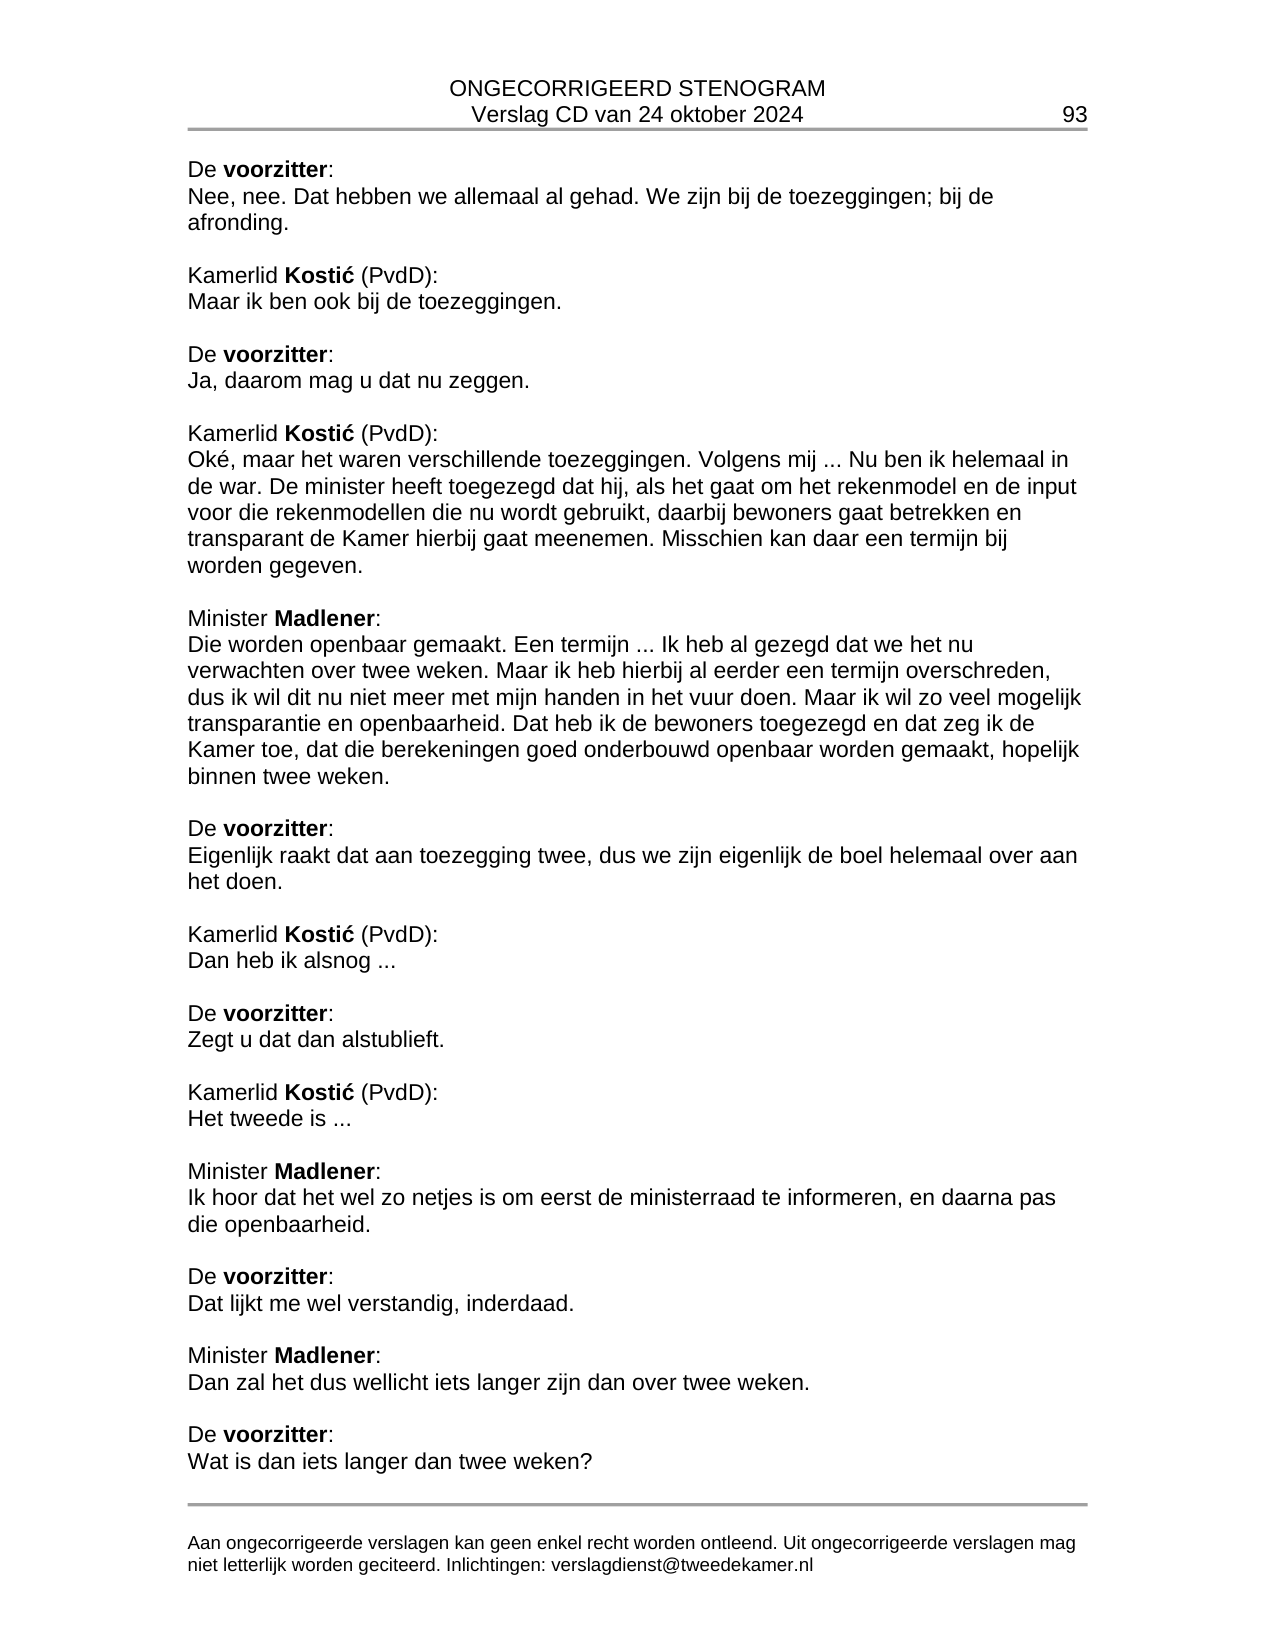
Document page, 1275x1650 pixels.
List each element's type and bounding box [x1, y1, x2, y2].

text [187, 156, 1087, 1474]
